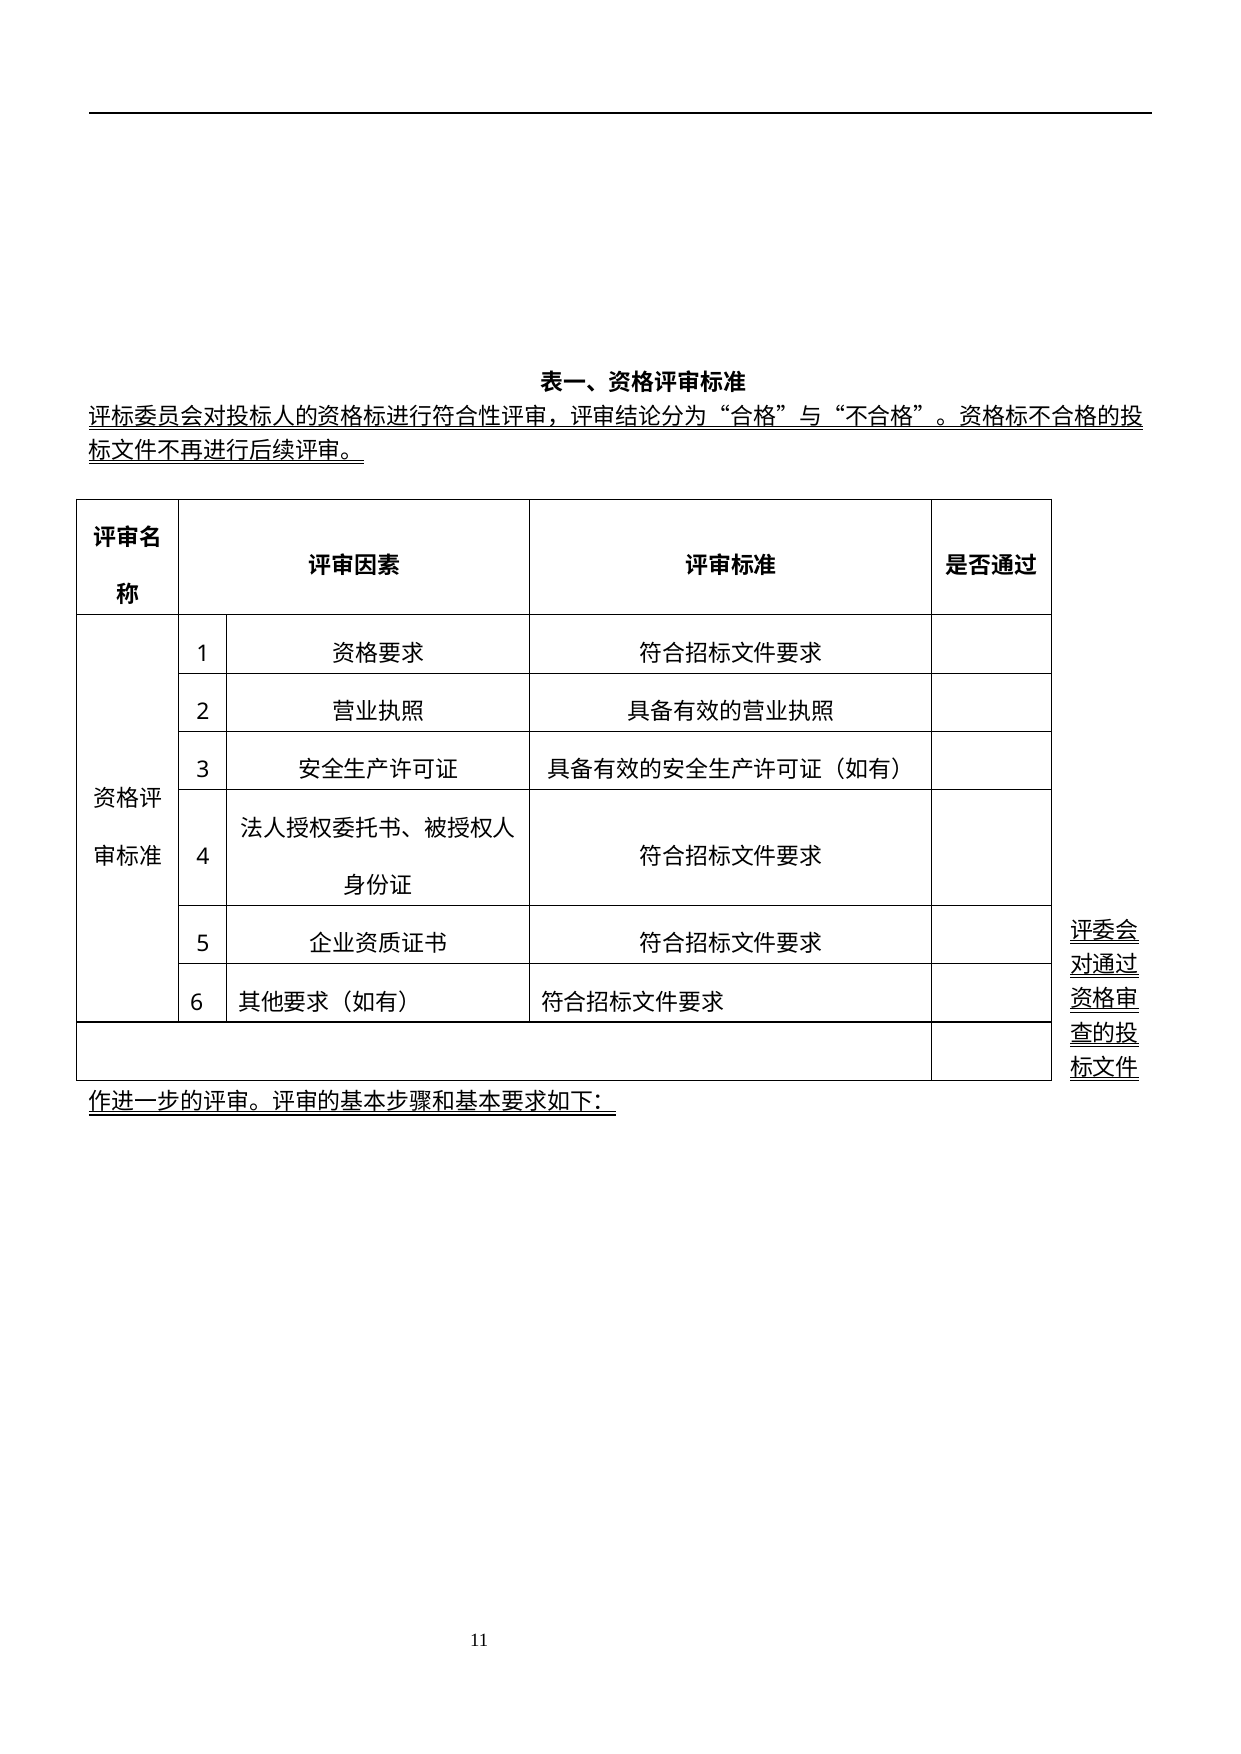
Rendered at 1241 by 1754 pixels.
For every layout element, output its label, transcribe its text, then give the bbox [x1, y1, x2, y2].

table_cell 符合招标文件要求 [530, 906, 931, 963]
table_cell 营业执照 [227, 674, 529, 731]
table_cell 企业资质证书 [227, 906, 529, 963]
table_cell 其他要求（如有） [227, 964, 529, 1021]
table_cell 6 [179, 964, 226, 1021]
table_cell 4 [179, 790, 226, 905]
table_cell [932, 615, 1051, 672]
table_cell [932, 1023, 1051, 1080]
table_cell 具备有效的安全生产许可证（如有） [530, 732, 931, 789]
table_header 评审因素 [179, 500, 529, 614]
table_cell 符合招标文件要求 [530, 790, 931, 905]
table_cell 资格评 审标准 [77, 615, 178, 1021]
table_cell 1 [179, 615, 226, 672]
table_cell [77, 1023, 931, 1080]
table_cell [932, 964, 1051, 1021]
table_header 是否通过 [932, 500, 1051, 614]
table_header 评审标准 [530, 500, 931, 614]
table_cell [932, 790, 1051, 905]
table_header 评审名称 [77, 500, 178, 614]
table_cell 具备有效的营业执照 [530, 674, 931, 731]
table_cell [932, 732, 1051, 789]
table_cell [932, 906, 1051, 963]
table_cell 3 [179, 732, 226, 789]
table_cell 安全生产许可证 [227, 732, 529, 789]
text 评委会对通过资格审查的投标文件作进一步的评审。评审的基本步骤和基本要求如下： [88, 911, 1152, 1117]
table_cell [932, 674, 1051, 731]
table_cell 符合招标文件要求 [530, 615, 931, 672]
text 表一、资格评审标准 [88, 363, 1152, 397]
table_cell 资格要求 [227, 615, 529, 672]
text 评标委员会对投标人的资格标进行符合性评审，评审结论分为“合格”与“不合格”。资格标不合格的投标文件不再进行后续评审。 [88, 397, 1152, 466]
table_cell 符合招标文件要求 [530, 964, 931, 1021]
table_cell 5 [179, 906, 226, 963]
table_cell 法人授权委托书、被授权人身份证 [227, 790, 529, 905]
table_cell 2 [179, 674, 226, 731]
